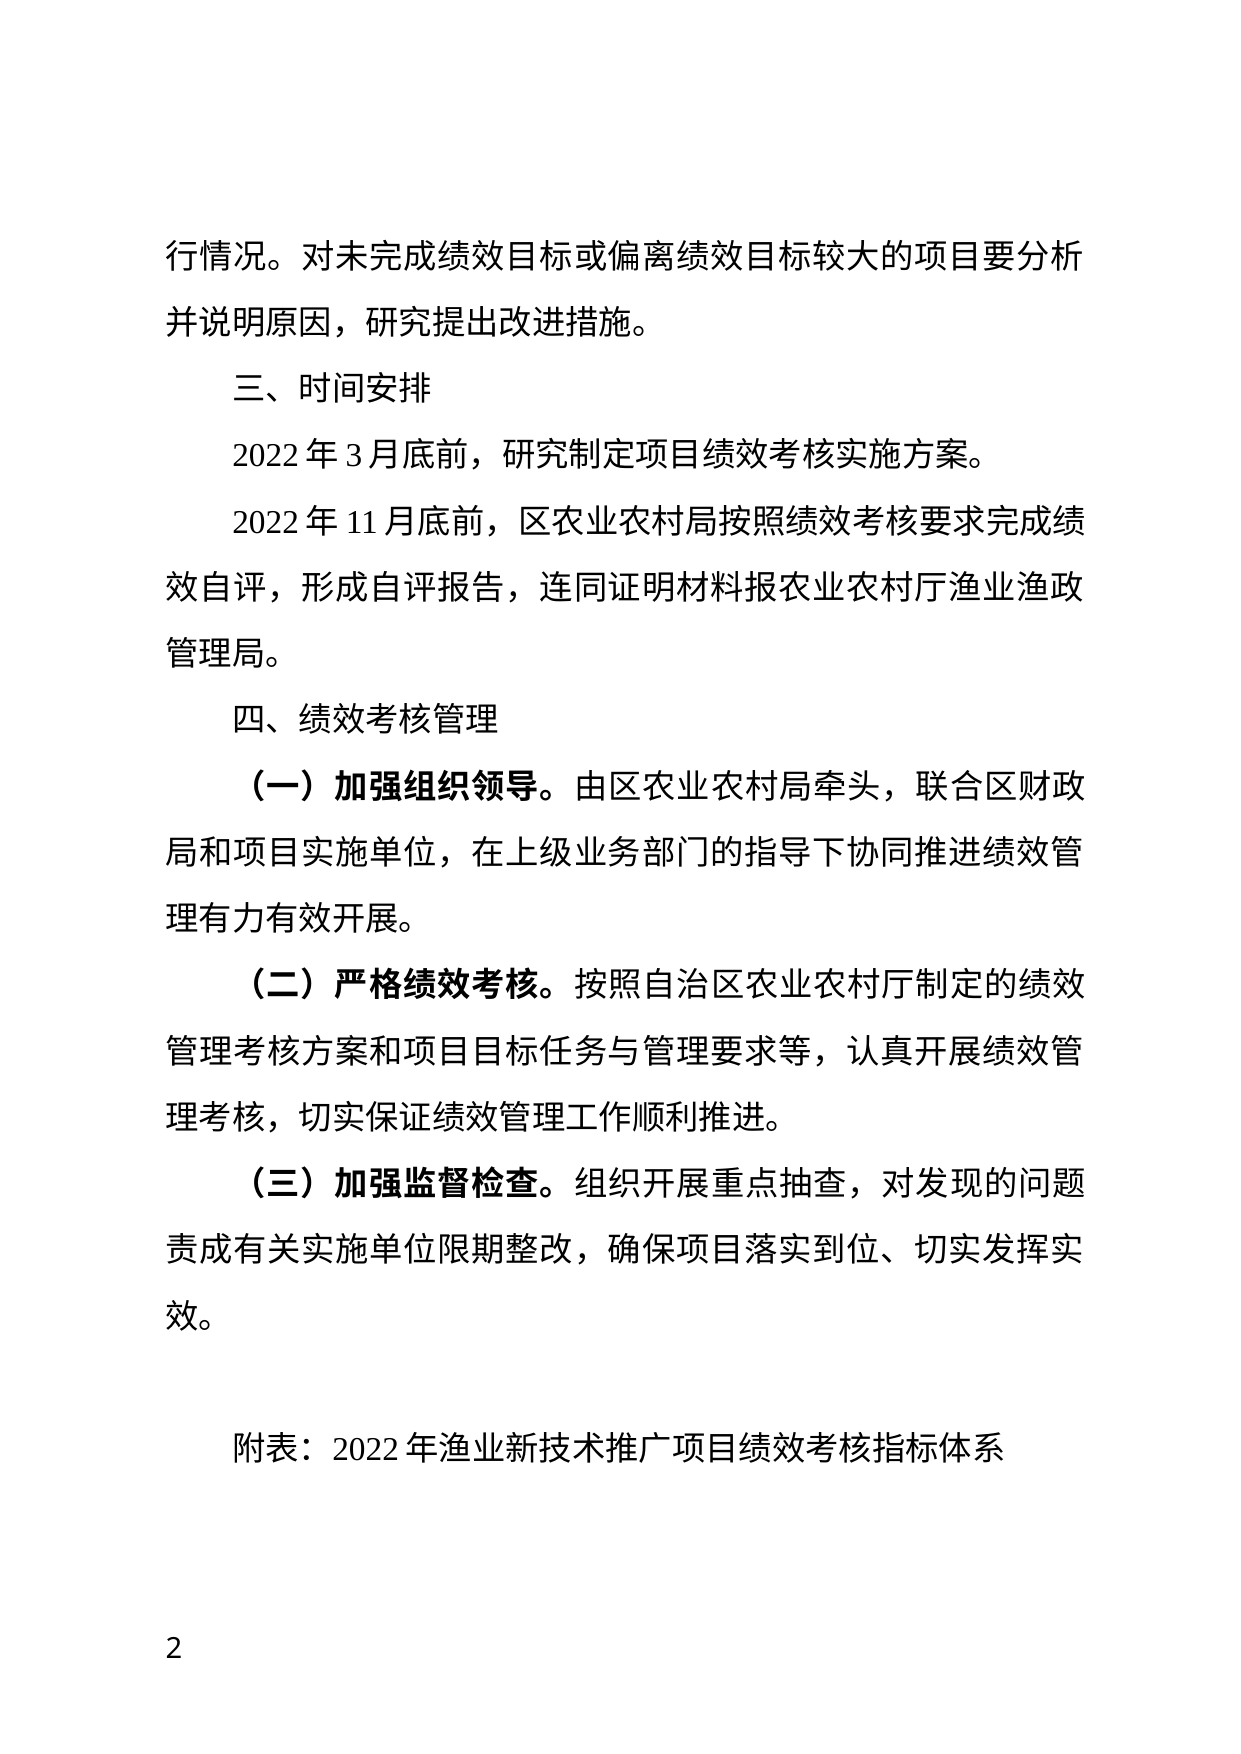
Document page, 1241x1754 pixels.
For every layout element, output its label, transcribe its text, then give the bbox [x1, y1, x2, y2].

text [165, 220, 1087, 353]
text 三、时间安排 [165, 353, 1087, 419]
text 附表：2022年渔业新技术推广项目绩效考核指标体系 [165, 1413, 1087, 1479]
text （一）加强组织领导。由区农业农村局牵头，联合区财政局和项目实施单位，在上级业务部门的指导下协同推进绩效管理有力有效开展。 [165, 750, 1087, 949]
text （三）加强监督检查。组织开展重点抽查，对发现的问题责成有关实施单位限期整改，确保项目落实到位、切实发挥实效。 [165, 1148, 1087, 1347]
text 四、绩效考核管理 [165, 684, 1087, 750]
text 2022年11月底前，区农业农村局按照绩效考核要求完成绩效自评，形成自评报告，连同证明材料报农业农村厅渔业渔政管理局。 [165, 485, 1087, 684]
text （二）严格绩效考核。按照自治区农业农村厅制定的绩效管理考核方案和项目目标任务与管理要求等，认真开展绩效管理考核，切实保证绩效管理工作顺利推进。 [165, 949, 1087, 1148]
text 2022年3月底前，研究制定项目绩效考核实施方案。 [165, 419, 1087, 485]
